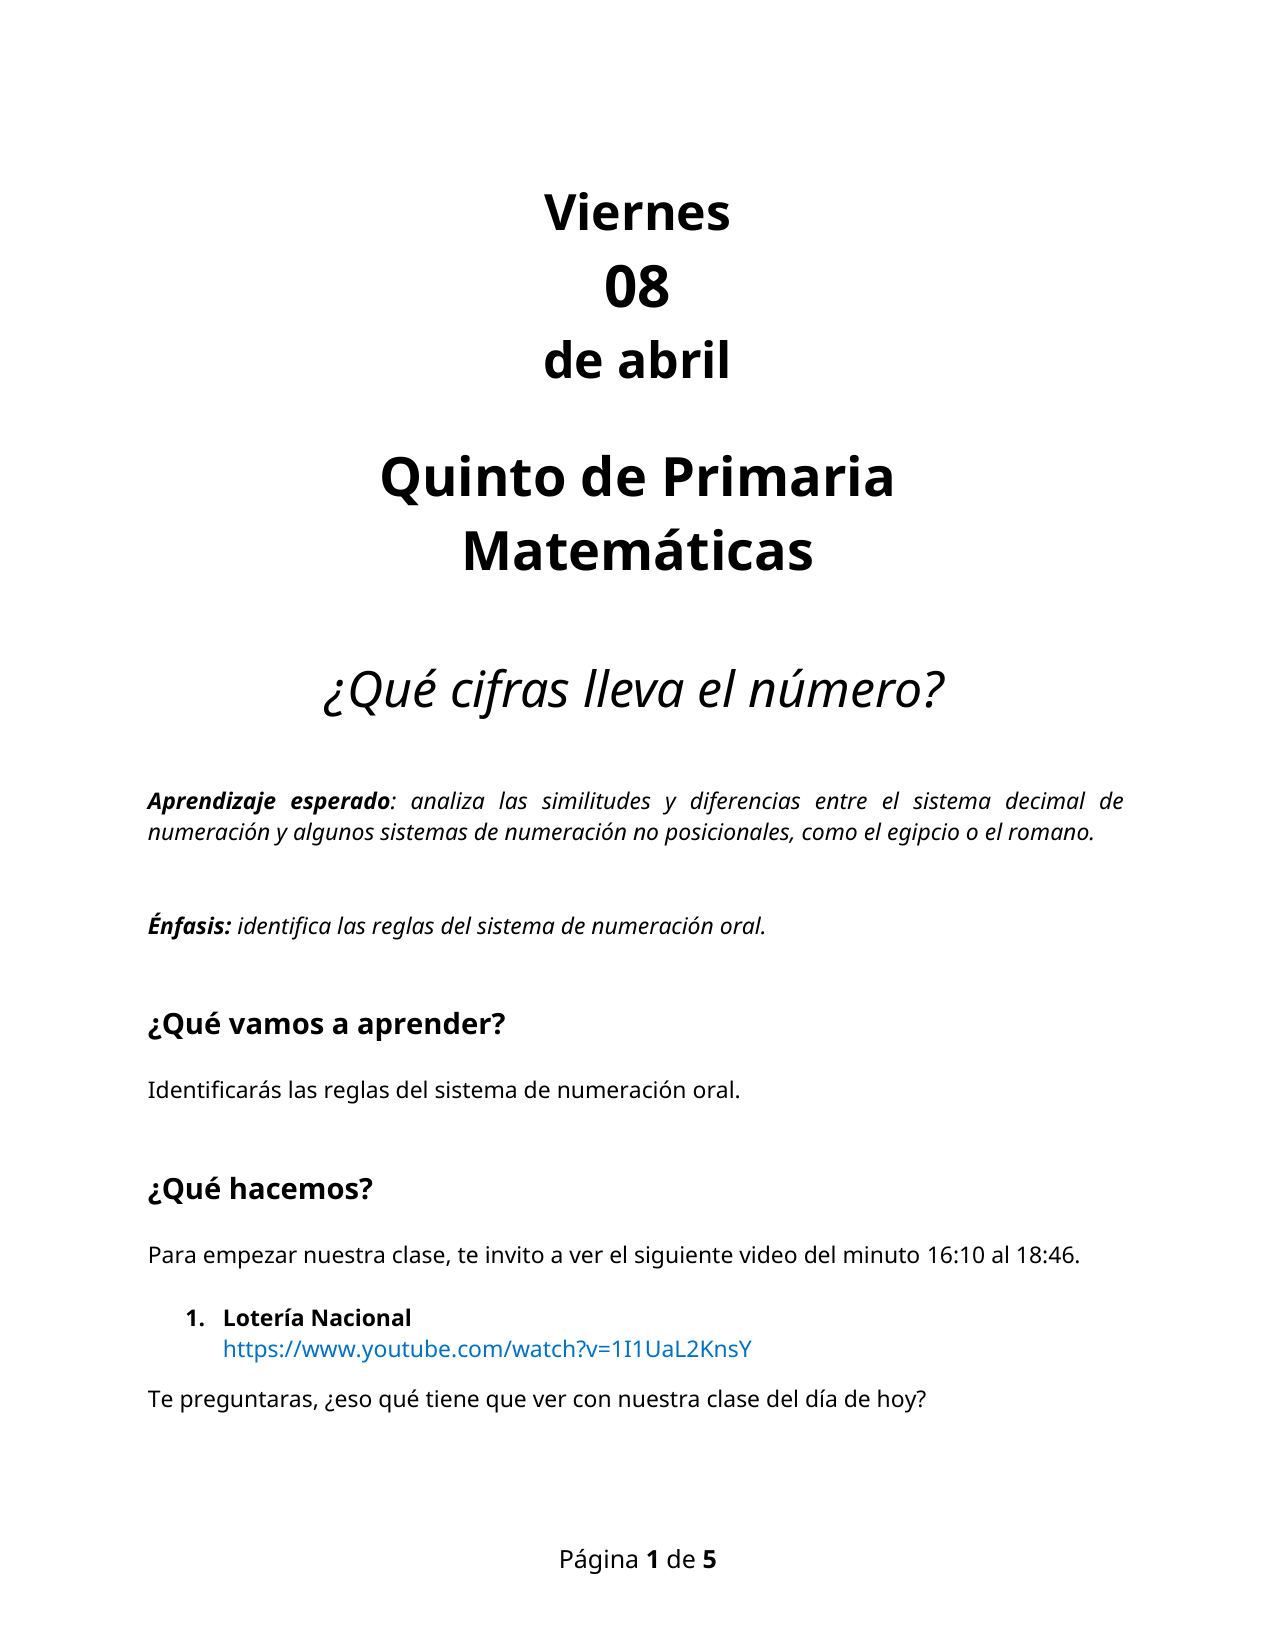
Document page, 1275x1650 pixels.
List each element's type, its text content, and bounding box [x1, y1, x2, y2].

text de abril [148, 325, 1127, 393]
text Viernes [148, 177, 1127, 245]
list Lotería Nacional [185, 1301, 1127, 1333]
text Matemáticas [148, 512, 1127, 586]
text Énfasis: identifica las reglas del sistema de numeración oral. [148, 909, 1127, 941]
text Aprendizaje esperado: analiza las similitudes y diferencias entre el sistema decimal de numeración y algunos sistemas de numeración no posicionales, como el egipcio o el romano. [148, 784, 1127, 847]
text Te preguntaras, ¿eso qué tiene que ver con nuestra clase del día de hoy? [148, 1383, 1127, 1414]
text ¿Qué cifras lleva el número? [148, 654, 1127, 722]
text Identificarás las reglas del sistema de numeración oral. [148, 1074, 1127, 1106]
text https://www.youtube.com/watch?v=1I1UaL2KnsY [148, 1333, 1127, 1364]
text Quinto de Primaria [148, 438, 1127, 512]
text ¿Qué hacemos? [148, 1168, 1127, 1208]
text 08 [148, 245, 1127, 325]
text Para empezar nuestra clase, te invito a ver el siguiente video del minuto 16:10 al 18:46. [148, 1239, 1127, 1270]
text ¿Qué vamos a aprender? [148, 1003, 1127, 1043]
